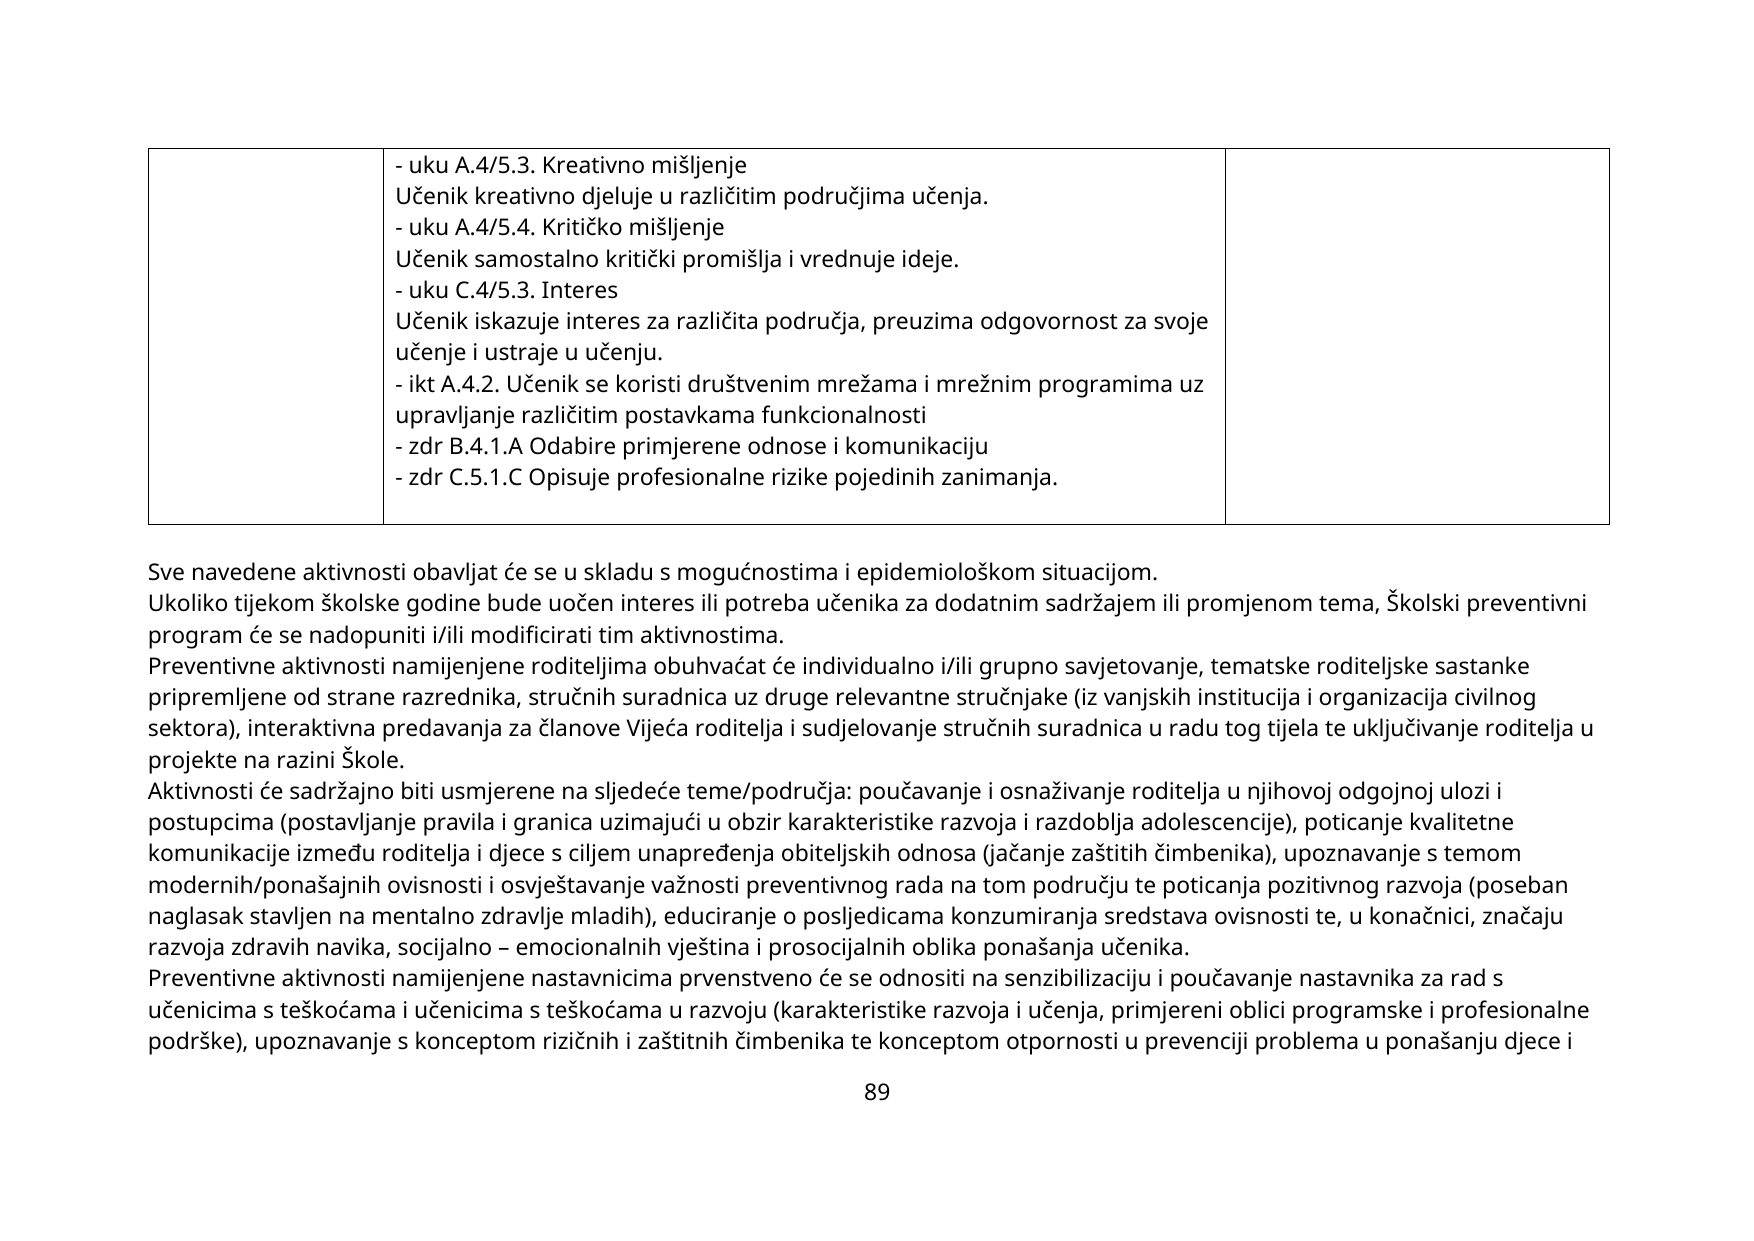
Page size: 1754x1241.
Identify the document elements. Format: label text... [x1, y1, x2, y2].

text Sve navedene aktivnosti obavljat će se u skladu s mogućnostima i epidemiološkom situacijom. [148, 556, 1606, 587]
text Preventivne aktivnosti namijenjene roditeljima obuhvaćat će individualno i/ili grupno savjetovanje, tematske roditeljske sastanke pripremljene od strane razrednika, stručnih suradnica uz druge relevantne stručnjake (iz vanjskih institucija i organizacija civilnog sektora), interaktivna predavanja za članove Vijeća roditelja i sudjelovanje stručnih suradnica u radu tog tijela te uključivanje roditelja u projekte na razini Škole. [148, 650, 1606, 775]
text Aktivnosti će sadržajno biti usmjerene na sljedeće teme/područja: poučavanje i osnaživanje roditelja u njihovoj odgojnoj ulozi i postupcima (postavljanje pravila i granica uzimajući u obzir karakteristike razvoja i razdoblja adolescencije), poticanje kvalitetne komunikacije između roditelja i djece s ciljem unapređenja obiteljskih odnosa (jačanje zaštitih čimbenika), upoznavanje s temom modernih/ponašajnih ovisnosti i osvještavanje važnosti preventivnog rada na tom području te poticanja pozitivnog razvoja (poseban naglasak stavljen na mentalno zdravlje mladih), educiranje o posljedicama konzumiranja sredstava ovisnosti te, u konačnici, značaju razvoja zdravih navika, socijalno – emocionalnih vještina i prosocijalnih oblika ponašanja učenika. [148, 775, 1606, 962]
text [148, 962, 1606, 1056]
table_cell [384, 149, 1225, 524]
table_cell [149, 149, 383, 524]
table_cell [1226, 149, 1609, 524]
text Ukoliko tijekom školske godine bude uočen interes ili potreba učenika za dodatnim sadržajem ili promjenom tema, Školski preventivni program će se nadopuniti i/ili modificirati tim aktivnostima. [148, 587, 1606, 650]
